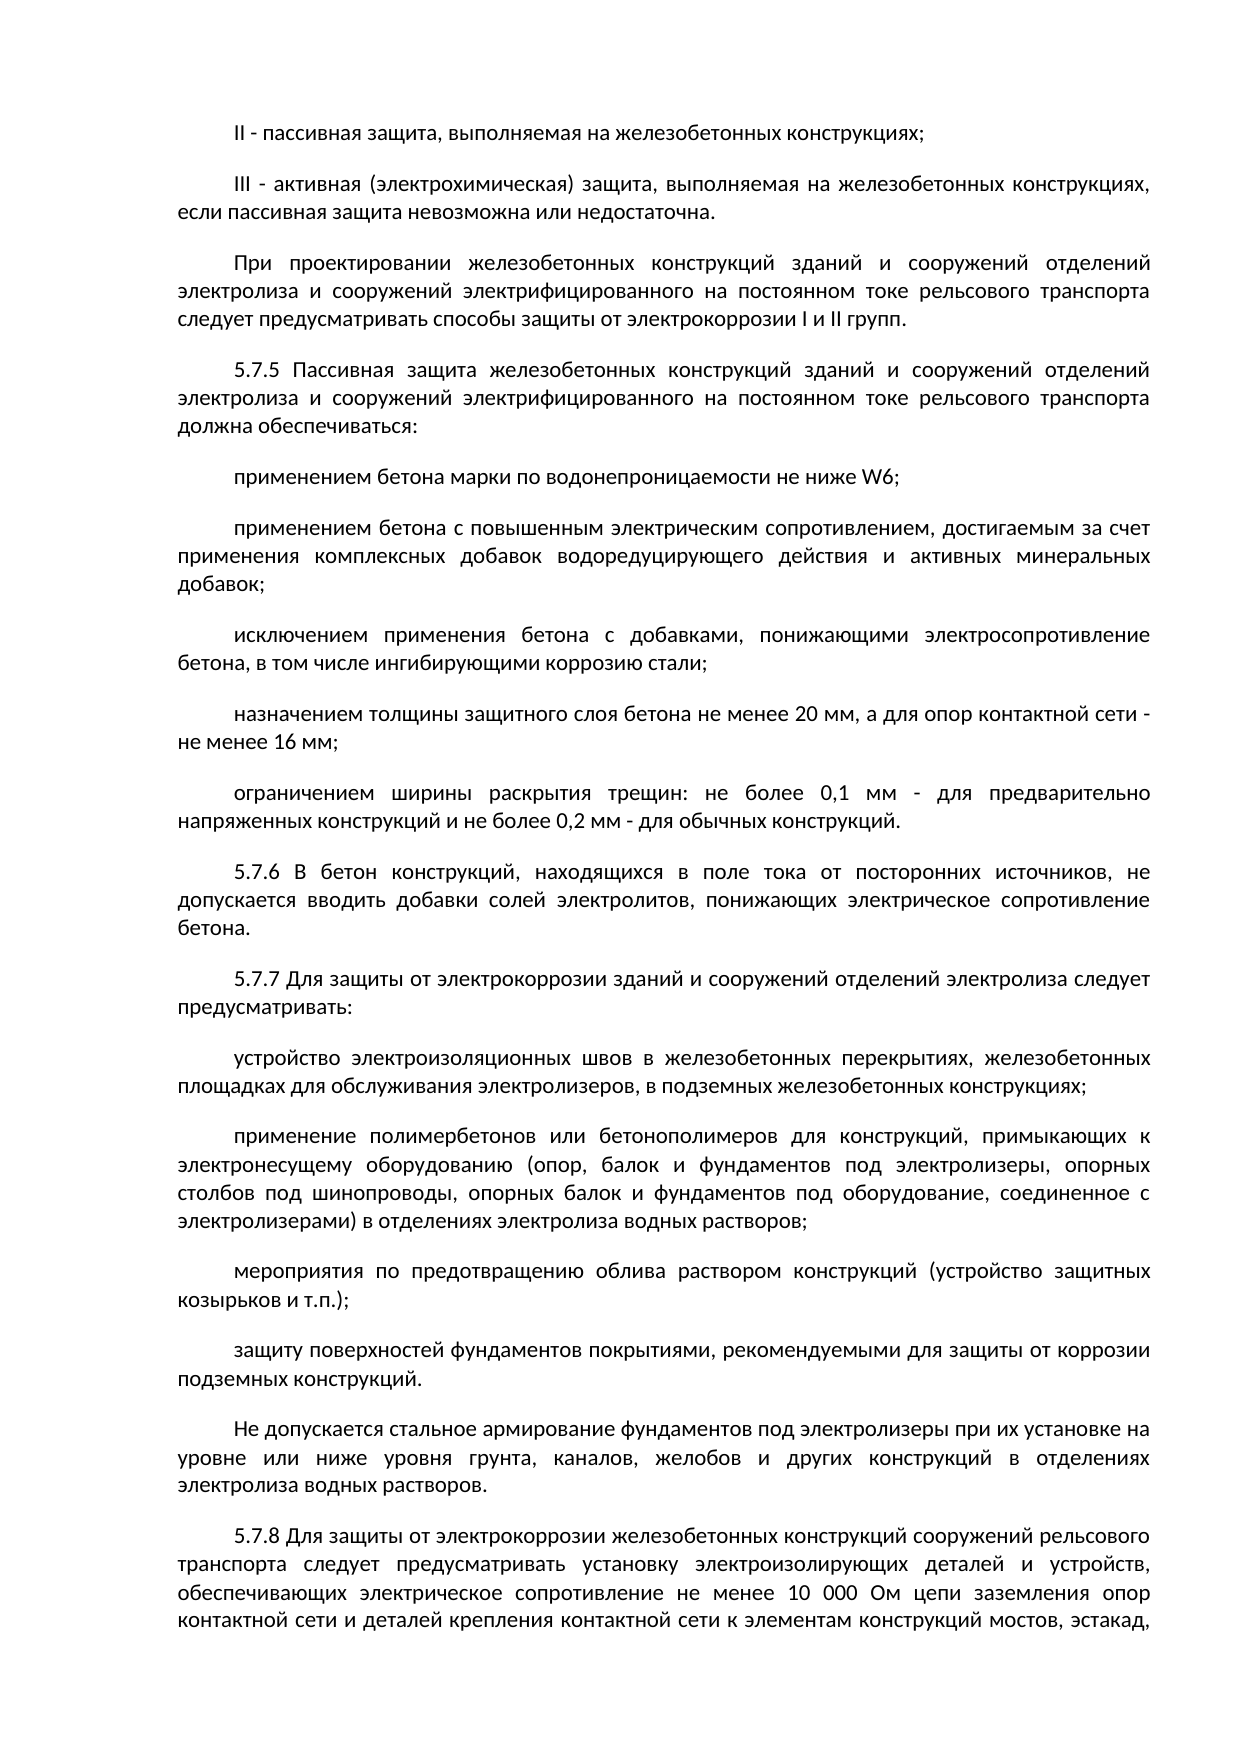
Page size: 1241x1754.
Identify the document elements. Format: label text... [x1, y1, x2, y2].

text устройство электроизоляционных швов в железобетонных перекрытиях, железобетонных площадках для обслуживания электролизеров, в подземных железобетонных конструкциях; [177, 1043, 1152, 1099]
text 5.7.5 Пассивная защита железобетонных конструкций зданий и сооружений отделений электролиза и сооружений электрифицированного на постоянном токе рельсового транспорта должна обеспечиваться: [177, 355, 1152, 439]
text 5.7.7 Для защиты от электрокоррозии зданий и сооружений отделений электролиза следует предусматривать: [177, 964, 1152, 1020]
text назначением толщины защитного слоя бетона не менее 20 мм, а для опор контактной сети - не менее 16 мм; [177, 699, 1152, 755]
text применением бетона марки по водонепроницаемости не ниже W6; [177, 462, 1152, 490]
text мероприятия по предотвращению облива раствором конструкций (устройство защитных козырьков и т.п.); [177, 1257, 1152, 1313]
text применением бетона с повышенным электрическим сопротивлением, достигаемым за счет применения комплексных добавок водоредуцирующего действия и активных минеральных добавок; [177, 513, 1152, 597]
text При проектировании железобетонных конструкций зданий и сооружений отделений электролиза и сооружений электрифицированного на постоянном токе рельсового транспорта следует предусматривать способы защиты от электрокоррозии I и II групп. [177, 248, 1152, 332]
text защиту поверхностей фундаментов покрытиями, рекомендуемыми для защиты от коррозии подземных конструкций. [177, 1336, 1152, 1392]
text II - пассивная защита, выполняемая на железобетонных конструкциях; [177, 118, 1152, 146]
text применение полимербетонов или бетонополимеров для конструкций, примыкающих к электронесущему оборудованию (опор, балок и фундаментов под электролизеры, опорных столбов под шинопроводы, опорных балок и фундаментов под оборудование, соединенное с электролизерами) в отделениях электролиза водных растворов; [177, 1122, 1152, 1234]
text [177, 1522, 1152, 1634]
text III - активная (электрохимическая) защита, выполняемая на железобетонных конструкциях, если пассивная защита невозможна или недостаточна. [177, 169, 1152, 225]
text исключением применения бетона с добавками, понижающими электросопротивление бетона, в том числе ингибирующими коррозию стали; [177, 620, 1152, 676]
text Не допускается стальное армирование фундаментов под электролизеры при их установке на уровне или ниже уровня грунта, каналов, желобов и других конструкций в отделениях электролиза водных растворов. [177, 1414, 1152, 1499]
text ограничением ширины раскрытия трещин: не более 0,1 мм - для предварительно напряженных конструкций и не более 0,2 мм - для обычных конструкций. [177, 778, 1152, 834]
text 5.7.6 В бетон конструкций, находящихся в поле тока от посторонних источников, не допускается вводить добавки солей электролитов, понижающих электрическое сопротивление бетона. [177, 857, 1152, 941]
